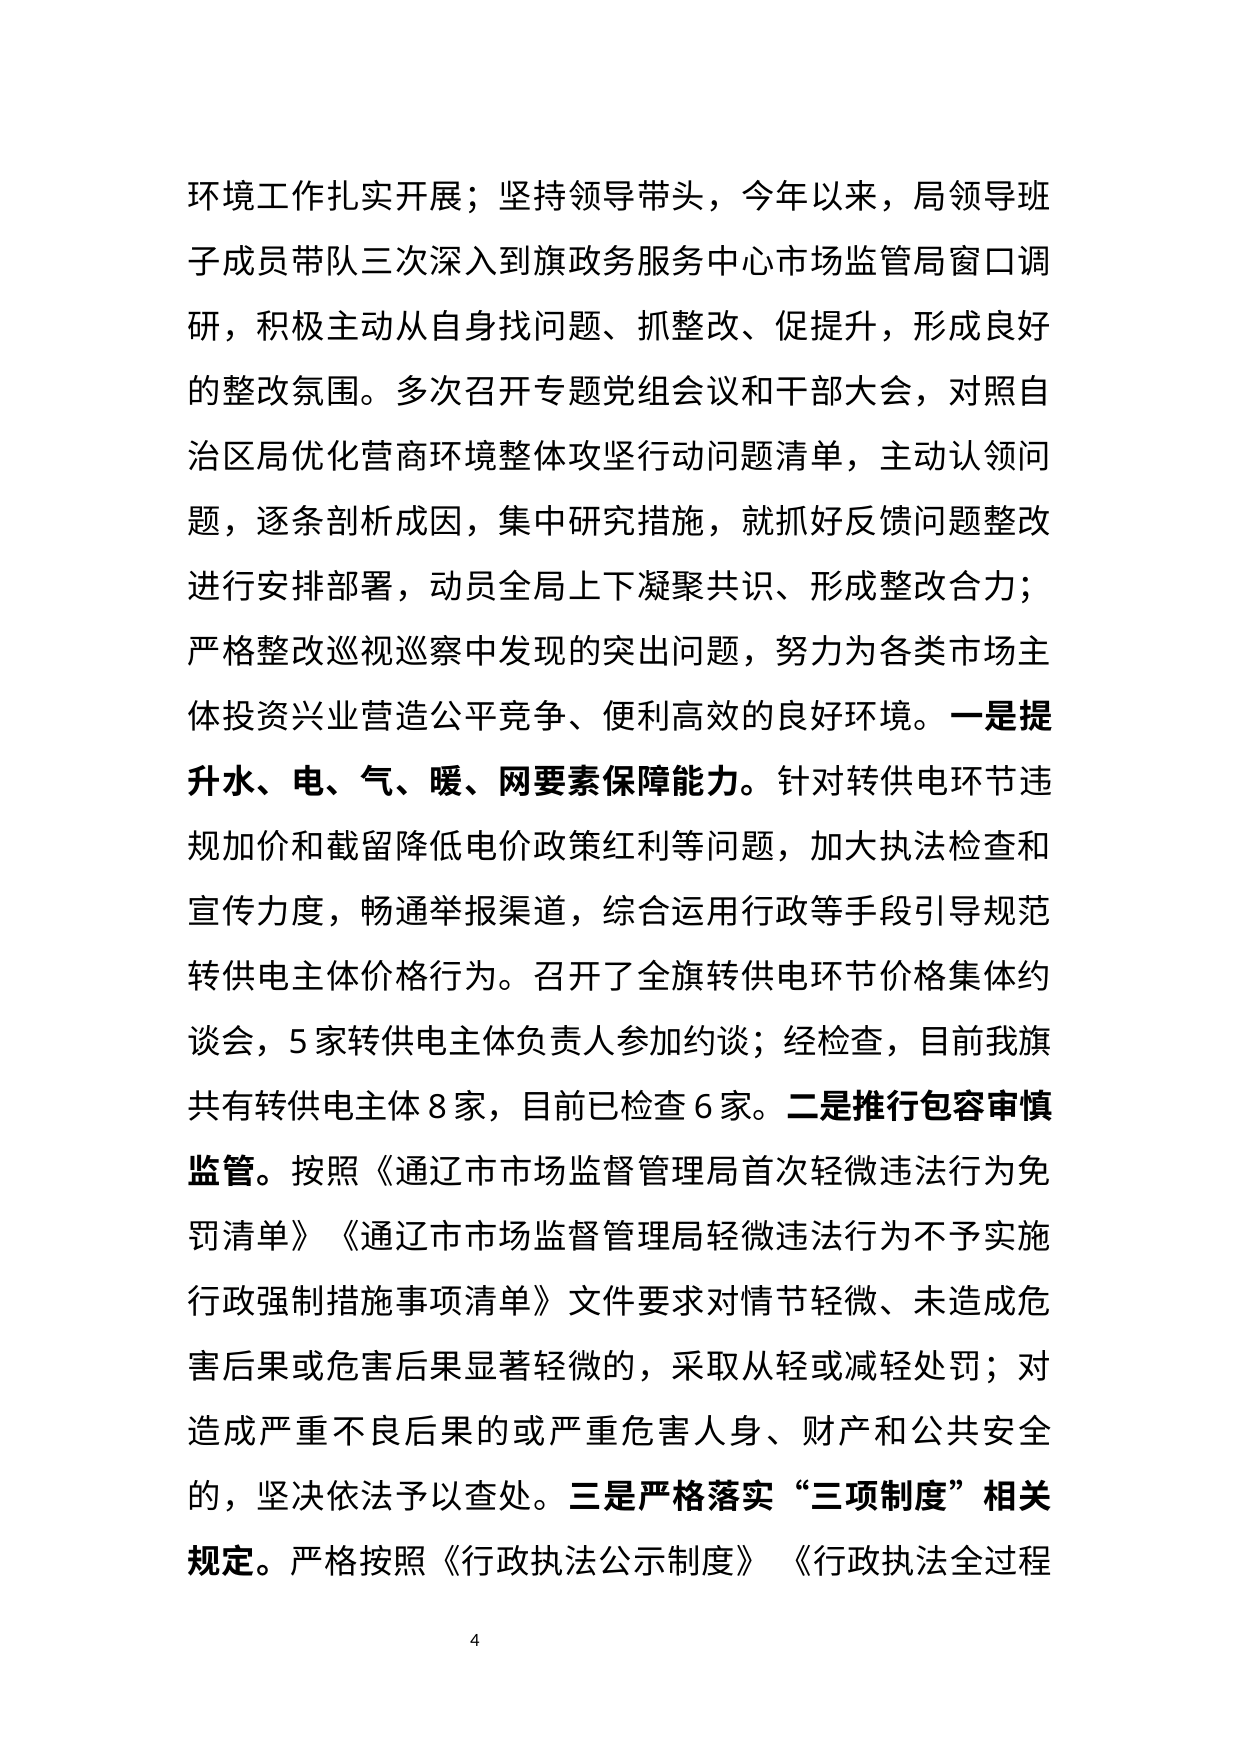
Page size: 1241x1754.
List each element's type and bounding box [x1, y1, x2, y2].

text [187, 162, 1053, 1592]
